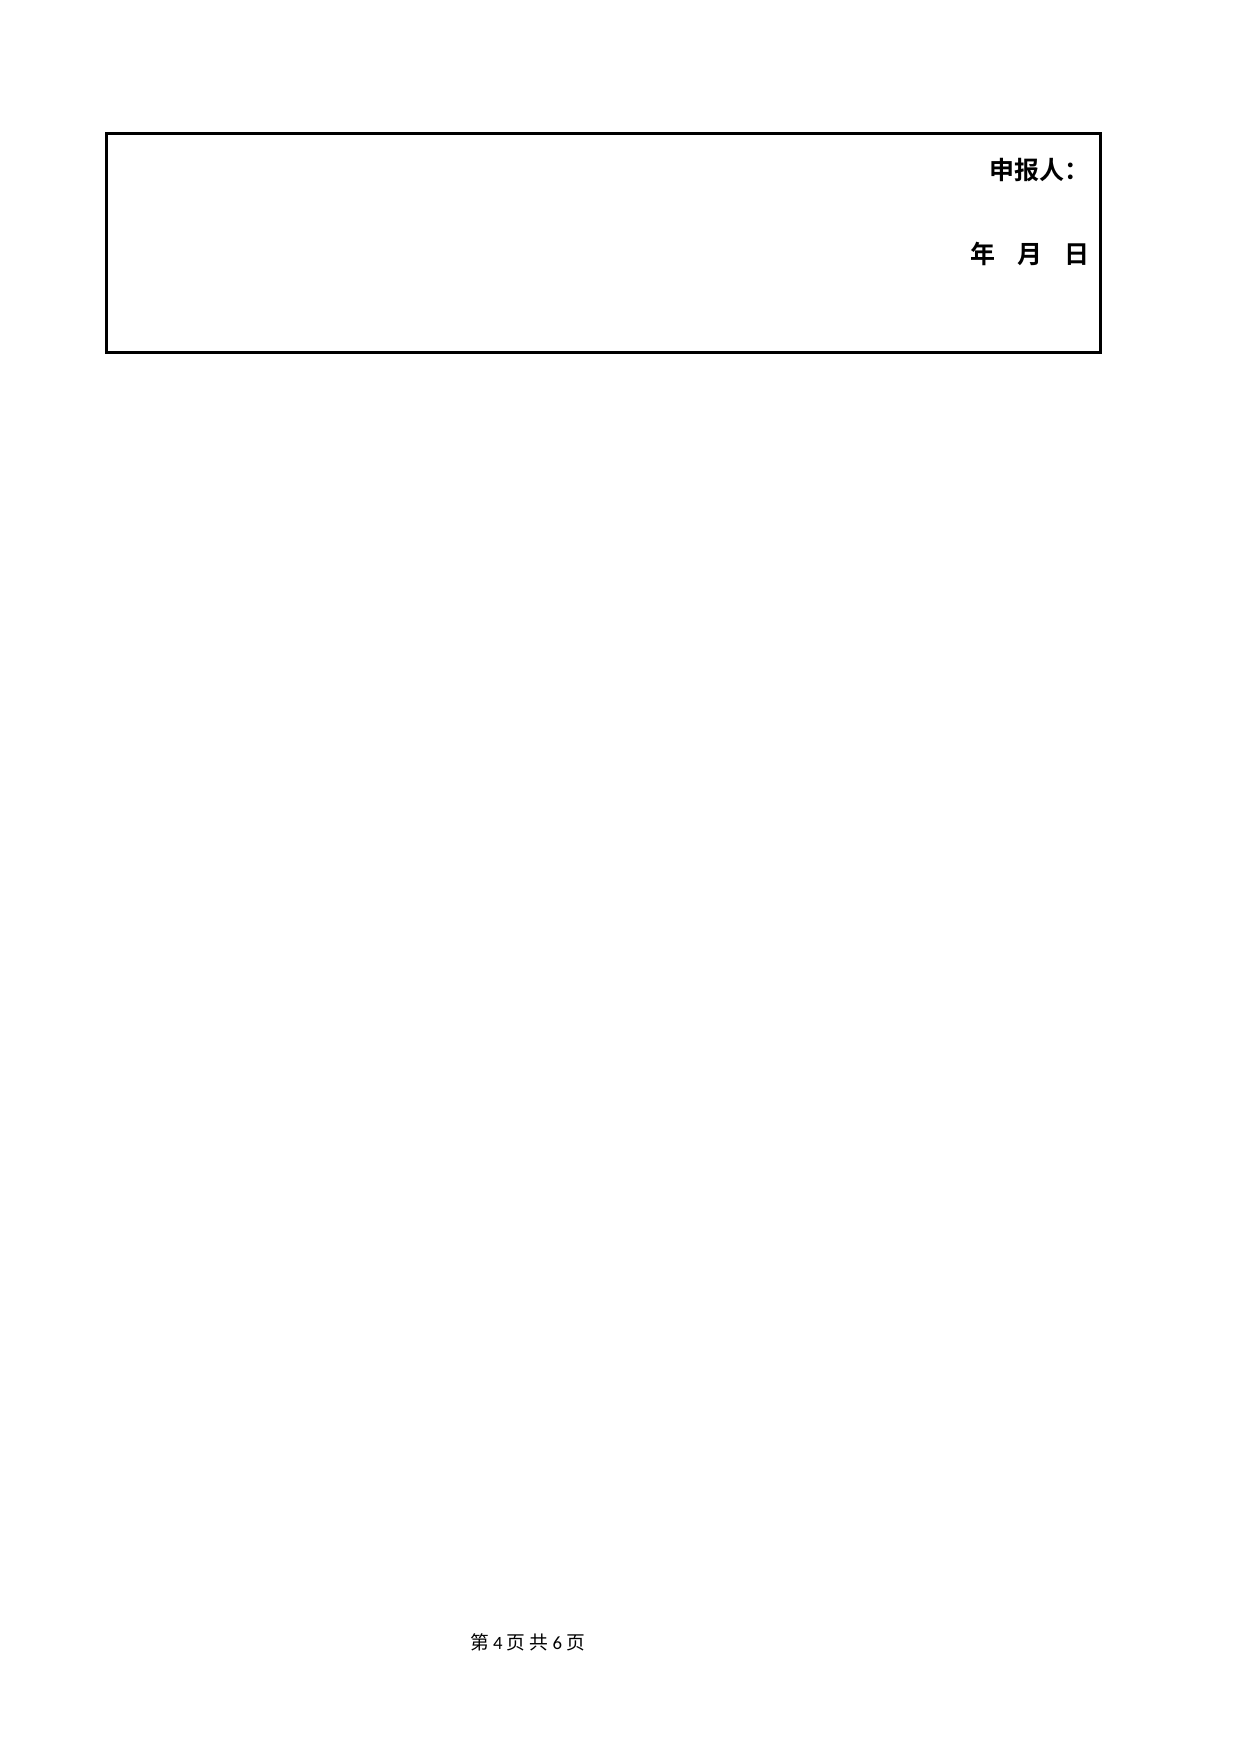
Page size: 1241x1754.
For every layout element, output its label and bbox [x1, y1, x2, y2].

table_cell [108, 135, 1099, 351]
